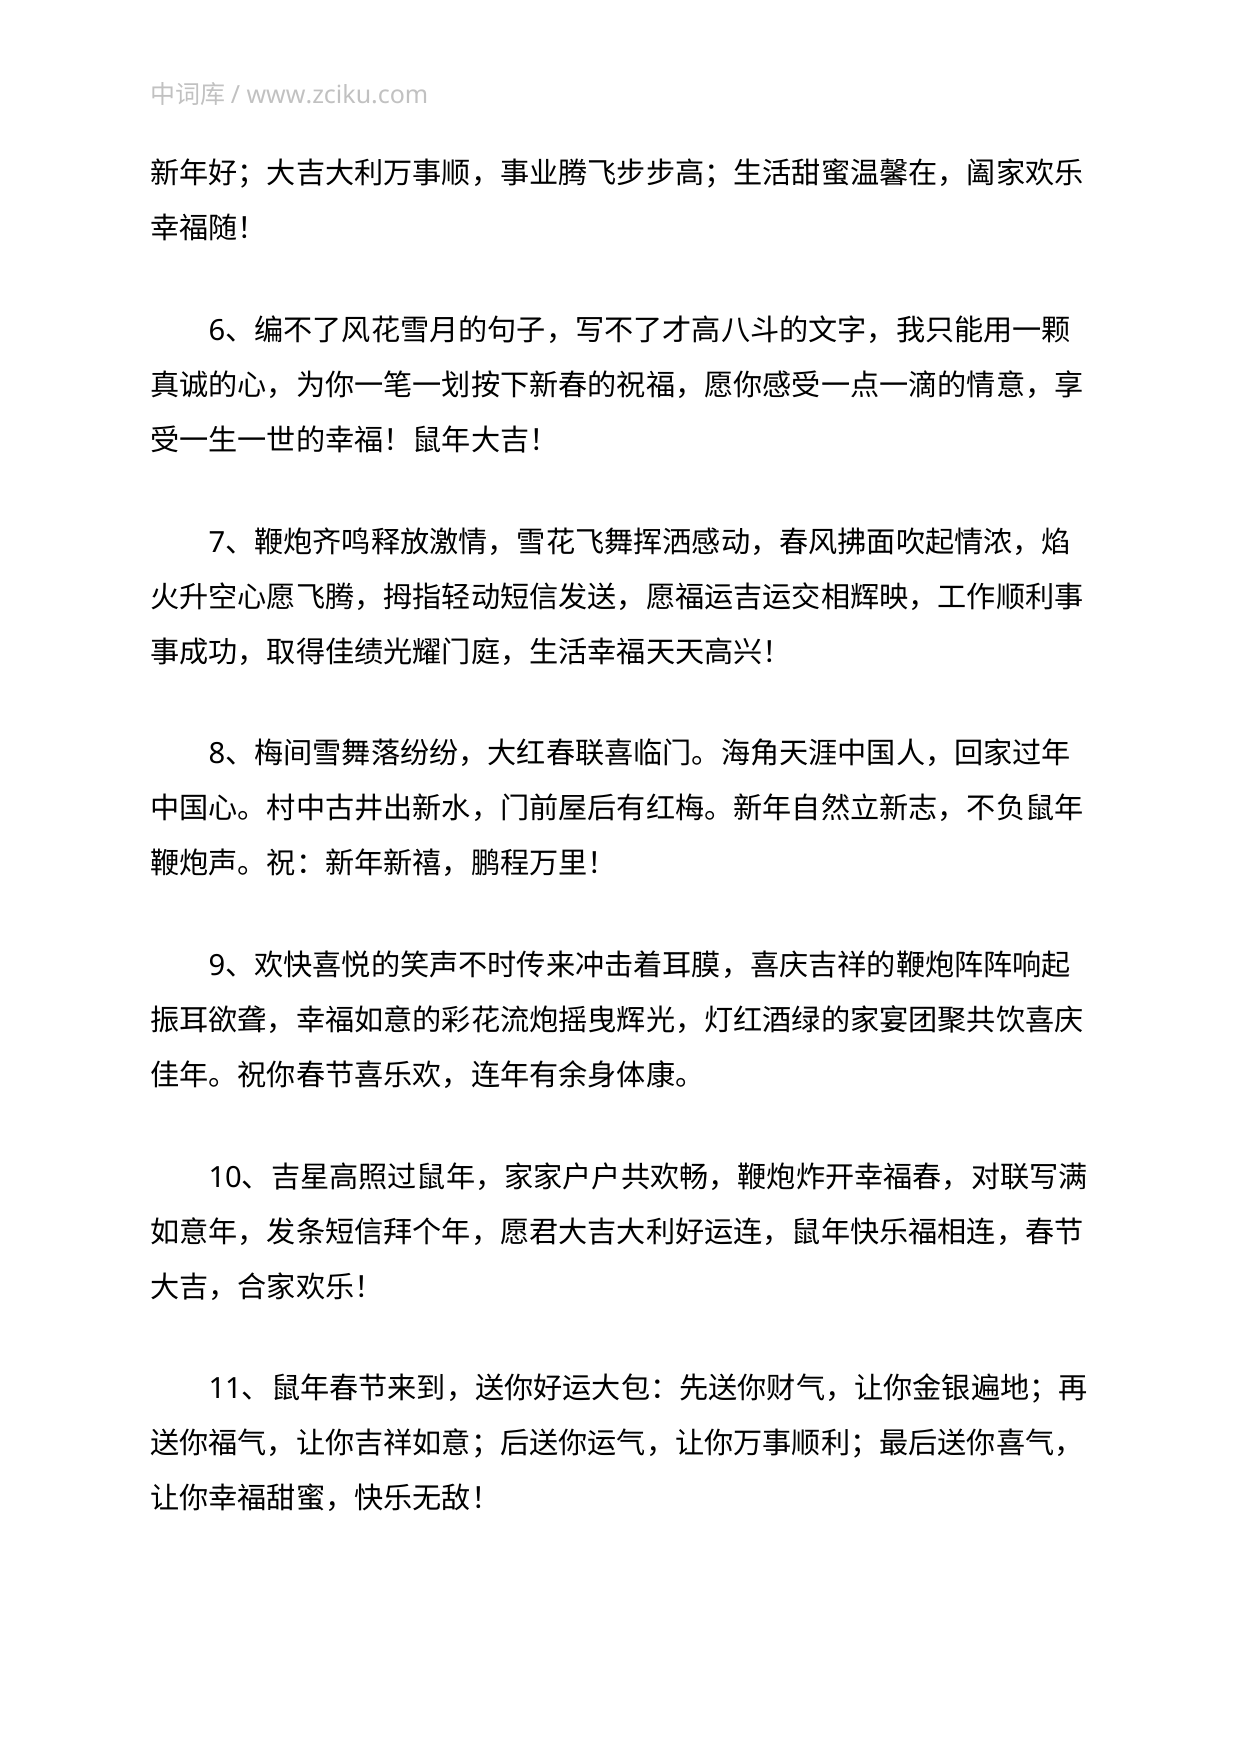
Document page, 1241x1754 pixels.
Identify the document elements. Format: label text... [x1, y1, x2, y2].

text 10、吉星高照过鼠年，家家户户共欢畅，鞭炮炸开幸福春，对联写满如意年，发条短信拜个年，愿君大吉大利好运连，鼠年快乐福相连，春节大吉，合家欢乐！ [150, 1153, 1090, 1306]
text 8、梅间雪舞落纷纷，大红春联喜临门。海角天涯中国人，回家过年中国心。村中古井出新水，门前屋后有红梅。新年自然立新志，不负鼠年鞭炮声。祝：新年新禧，鹏程万里！ [150, 730, 1090, 882]
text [150, 150, 1090, 247]
text 7、鞭炮齐鸣释放激情，雪花飞舞挥洒感动，春风拂面吹起情浓，焰火升空心愿飞腾，拇指轻动短信发送，愿福运吉运交相辉映，工作顺利事事成功，取得佳绩光耀门庭，生活幸福天天高兴！ [150, 518, 1090, 671]
text 11、鼠年春节来到，送你好运大包：先送你财气，让你金银遍地；再送你福气，让你吉祥如意；后送你运气，让你万事顺利；最后送你喜气，让你幸福甜蜜，快乐无敌！ [150, 1365, 1090, 1517]
text 6、编不了风花雪月的句子，写不了才高八斗的文字，我只能用一颗真诚的心，为你一笔一划按下新春的祝福，愿你感受一点一滴的情意，享受一生一世的幸福！鼠年大吉！ [150, 307, 1090, 459]
text 9、欢快喜悦的笑声不时传来冲击着耳膜，喜庆吉祥的鞭炮阵阵响起振耳欲聋，幸福如意的彩花流炮摇曳辉光，灯红酒绿的家宴团聚共饮喜庆佳年。祝你春节喜乐欢，连年有余身体康。 [150, 942, 1090, 1094]
